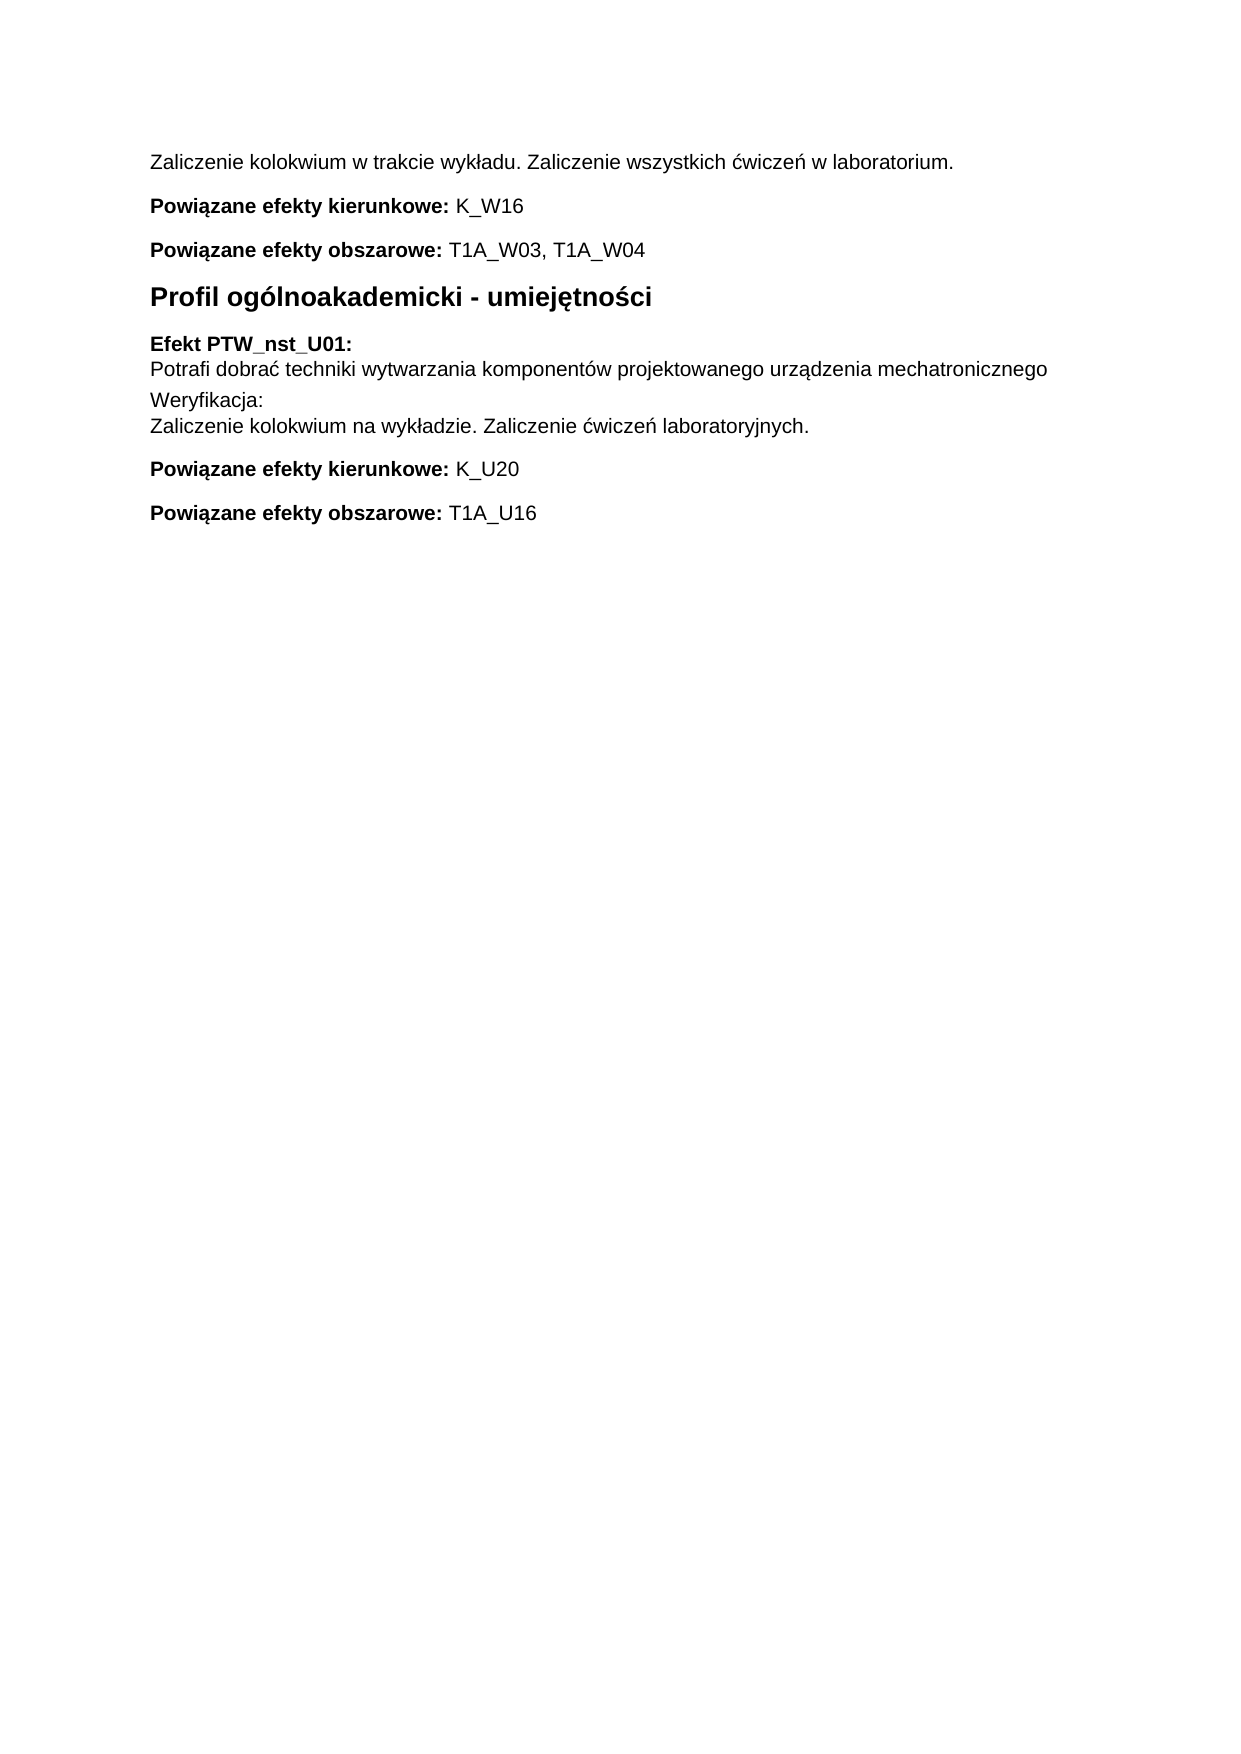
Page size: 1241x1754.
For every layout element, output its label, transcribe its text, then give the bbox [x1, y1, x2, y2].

text Weryfikacja: [150, 387, 1090, 411]
text Zaliczenie kolokwium w trakcie wykładu. Zaliczenie wszystkich ćwiczeń w laboratorium. [150, 150, 1090, 174]
text Powiązane efekty kierunkowe: K_W16 [150, 194, 1090, 218]
text Zaliczenie kolokwium na wykładzie. Zaliczenie ćwiczeń laboratoryjnych. [150, 413, 1090, 437]
text Powiązane efekty obszarowe: T1A_U16 [150, 501, 1090, 525]
subtitle Profil ogólnoakademicki - umiejętności [150, 281, 1090, 312]
text Efekt PTW_nst_U01: [150, 332, 1090, 356]
text Powiązane efekty obszarowe: T1A_W03, T1A_W04 [150, 237, 1090, 261]
text Potrafi dobrać techniki wytwarzania komponentów projektowanego urządzenia mechatronicznego [150, 357, 1090, 381]
text Powiązane efekty kierunkowe: K_U20 [150, 457, 1090, 481]
